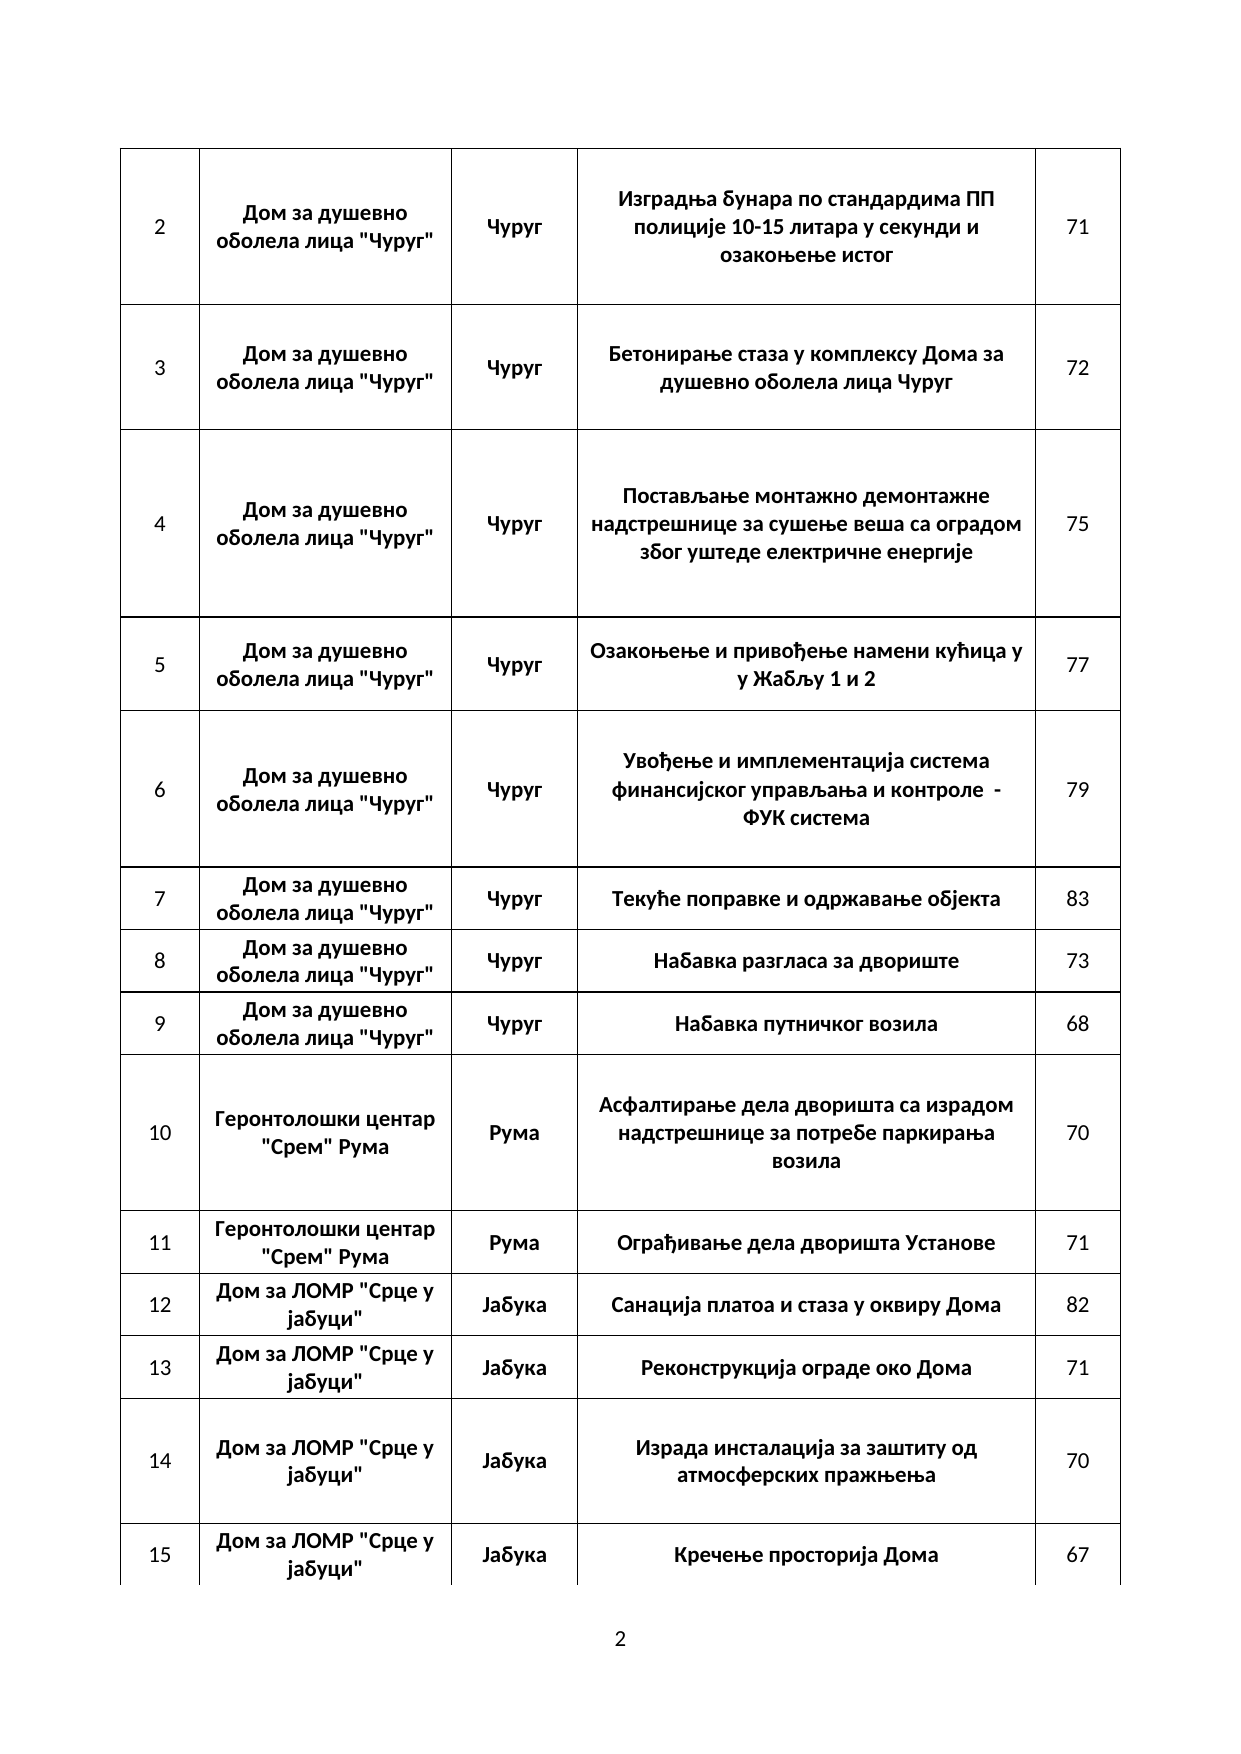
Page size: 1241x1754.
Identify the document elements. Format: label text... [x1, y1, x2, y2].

table_cell Дом за душевно оболела лица "Чуруг" [200, 618, 451, 710]
table_cell 83 [1036, 868, 1120, 929]
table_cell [200, 1524, 451, 1585]
table_cell 68 [1036, 993, 1120, 1054]
table_cell Јабука [452, 1274, 577, 1335]
table_cell 5 [121, 618, 199, 710]
table_cell 71 [1036, 1336, 1120, 1398]
table_cell Асфалтирање дела дворишта са израдом надстрешнице за потребе паркирања возила [578, 1055, 1035, 1210]
table_cell Набавка разгласа за двориште [578, 930, 1035, 991]
table_cell 13 [121, 1336, 199, 1398]
table_cell Дом за душевно оболела лица "Чуруг" [200, 993, 451, 1054]
table_cell Чуруг [452, 618, 577, 710]
table_cell Рума [452, 1055, 577, 1210]
table_cell 12 [121, 1274, 199, 1335]
table_cell 71 [1036, 149, 1120, 304]
table_cell Дом за ЛОМР "Срце у јабуци" [200, 1336, 451, 1398]
table_cell Израда инсталација за заштиту од атмосферских пражњења [578, 1399, 1035, 1523]
table_cell 9 [121, 993, 199, 1054]
table_cell 7 [121, 868, 199, 929]
table_cell 14 [121, 1399, 199, 1523]
table_cell Текуће поправке и одржавање објекта [578, 868, 1035, 929]
table_cell Чуруг [452, 430, 577, 616]
table_cell 2 [121, 149, 199, 304]
table_cell Дом за ЛОМР "Срце у јабуци" [200, 1274, 451, 1335]
table_cell Бетонирање стаза у комплексу Дома за душевно оболела лица Чуруг [578, 305, 1035, 429]
table_cell 6 [121, 711, 199, 866]
table_cell Набавка путничког возила [578, 993, 1035, 1054]
table_cell Геронтолошки центар "Срем" Рума [200, 1055, 451, 1210]
table_cell Кречење просторија Дома [578, 1524, 1035, 1585]
table_cell 82 [1036, 1274, 1120, 1335]
table_cell Дом за душевно оболела лица "Чуруг" [200, 930, 451, 991]
table_cell Дом за душевно оболела лица "Чуруг" [200, 711, 451, 866]
table_cell Дом за ЛОМР "Срце у јабуци" [200, 1399, 451, 1523]
table_cell 10 [121, 1055, 199, 1210]
table_cell 72 [1036, 305, 1120, 429]
table_cell Реконструкција ограде око Дома [578, 1336, 1035, 1398]
table_cell 15 [121, 1524, 199, 1585]
table_cell Рума [452, 1211, 577, 1273]
table_cell 70 [1036, 1399, 1120, 1523]
table_cell Геронтолошки центар "Срем" Рума [200, 1211, 451, 1273]
table_cell Ограђивање дела дворишта Установе [578, 1211, 1035, 1273]
table_cell 3 [121, 305, 199, 429]
table_cell Дом за душевно оболела лица "Чуруг" [200, 868, 451, 929]
table_cell Чуруг [452, 993, 577, 1054]
table_cell Јабука [452, 1399, 577, 1523]
table_cell Јабука [452, 1336, 577, 1398]
table_cell 77 [1036, 618, 1120, 710]
table_cell Постављање монтажно демонтажне надстрешнице за сушење веша са оградом због уштеде електричне енергије [578, 430, 1035, 616]
table_cell Чуруг [452, 305, 577, 429]
table_cell Санација платоа и стаза у оквиру Дома [578, 1274, 1035, 1335]
table_cell 79 [1036, 711, 1120, 866]
table_cell 73 [1036, 930, 1120, 991]
table_cell Чуруг [452, 149, 577, 304]
table_cell Чуруг [452, 930, 577, 991]
table_cell Изградња бунара по стандардима ПП полиције 10-15 литара у секунди и озакоњење истог [578, 149, 1035, 304]
table_cell 4 [121, 430, 199, 616]
table_cell Јабука [452, 1524, 577, 1585]
table_cell Увођење и имплементација система финансијског управљања и контроле - ФУК система [578, 711, 1035, 866]
table_cell Дом за душевно оболела лица "Чуруг" [200, 305, 451, 429]
table_cell 70 [1036, 1055, 1120, 1210]
table_cell Озакоњење и привођење намени кућица у у Жабљу 1 и 2 [578, 618, 1035, 710]
table_cell 75 [1036, 430, 1120, 616]
table_cell 8 [121, 930, 199, 991]
table_cell 67 [1036, 1524, 1120, 1585]
table_cell Чуруг [452, 868, 577, 929]
table_cell Дом за душевно оболела лица "Чуруг" [200, 149, 451, 304]
table_cell 71 [1036, 1211, 1120, 1273]
table_cell Дом за душевно оболела лица "Чуруг" [200, 430, 451, 616]
table_cell Чуруг [452, 711, 577, 866]
table_cell 11 [121, 1211, 199, 1273]
